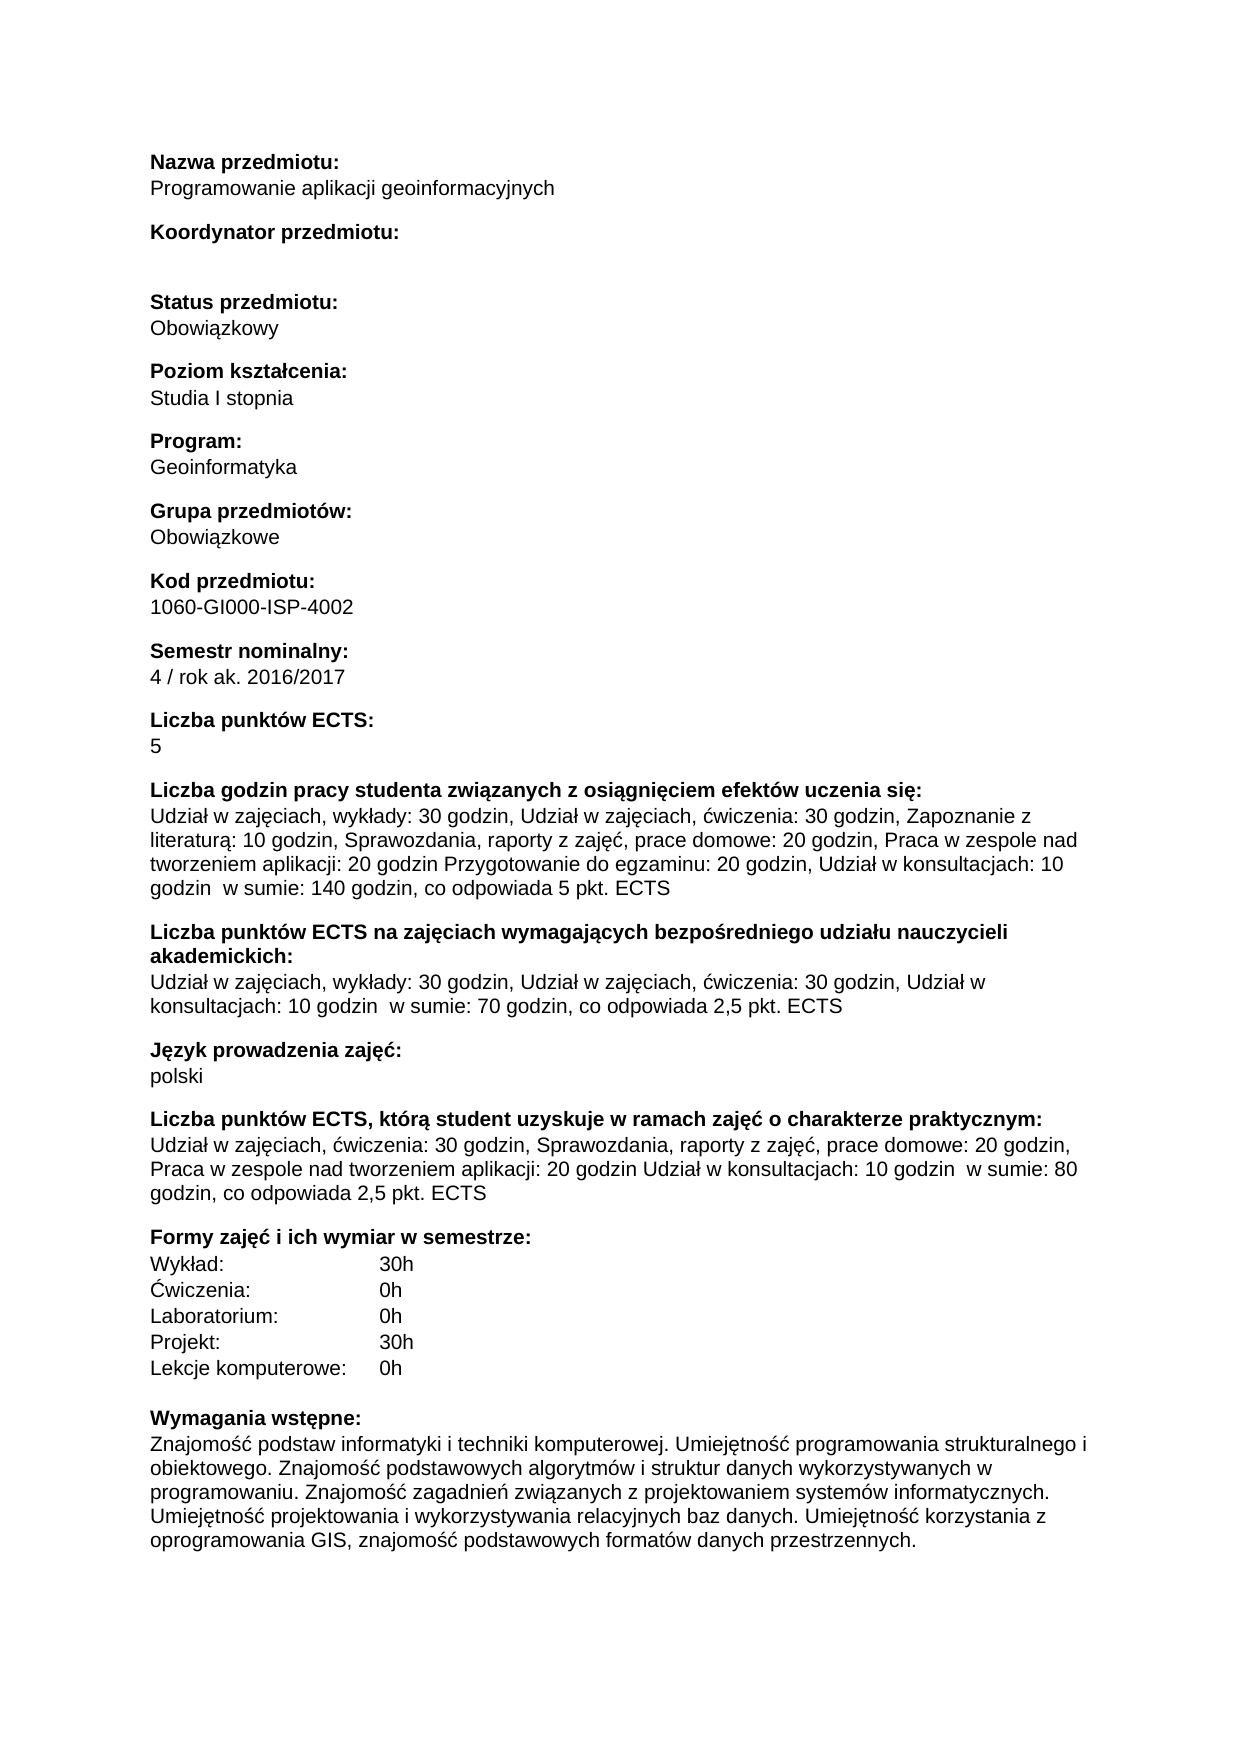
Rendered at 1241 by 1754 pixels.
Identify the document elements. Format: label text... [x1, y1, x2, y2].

text 5 [150, 734, 1090, 758]
text Znajomość podstaw informatyki i techniki komputerowej. Umiejętność programowania strukturalnego i obiektowego. Znajomość podstawowych algorytmów i struktur danych wykorzystywanych w programowaniu. Znajomość zagadnień związanych z projektowaniem systemów informatycznych. Umiejętność projektowania i wykorzystywania relacyjnych baz danych. Umiejętność korzystania z oprogramowania GIS, znajomość podstawowych formatów danych przestrzennych. [150, 1432, 1090, 1552]
table_cell 0h [369, 1302, 597, 1328]
text Udział w zajęciach, wykłady: 30 godzin, Udział w zajęciach, ćwiczenia: 30 godzin, Udział w konsultacjach: 10 godzin w sumie: 70 godzin, co odpowiada 2,5 pkt. ECTS [150, 970, 1090, 1018]
text Koordynator przedmiotu: [150, 220, 1090, 244]
text 4 / rok ak. 2016/2017 [150, 664, 1090, 688]
table_cell 0h [369, 1354, 597, 1380]
text Obowiązkowe [150, 525, 1090, 549]
text Program: [150, 429, 1090, 453]
text Liczba godzin pracy studenta związanych z osiągnięciem efektów uczenia się: [150, 778, 1090, 802]
text Liczba punktów ECTS, którą student uzyskuje w ramach zajęć o charakterze praktycznym: [150, 1107, 1090, 1131]
table_cell Projekt: [140, 1330, 367, 1354]
text Język prowadzenia zajęć: [150, 1037, 1090, 1061]
table_cell 30h [369, 1328, 597, 1354]
text Nazwa przedmiotu: [150, 150, 1090, 174]
table_header 30h [369, 1252, 597, 1276]
text Semestr nominalny: [150, 638, 1090, 662]
text Liczba punktów ECTS: [150, 708, 1090, 732]
text Poziom kształcenia: [150, 359, 1090, 383]
text Studia I stopnia [150, 385, 1090, 409]
table_cell Ćwiczenia: [140, 1278, 367, 1302]
text Kod przedmiotu: [150, 569, 1090, 593]
text Grupa przedmiotów: [150, 499, 1090, 523]
text Status przedmiotu: [150, 289, 1090, 313]
text Formy zajęć i ich wymiar w semestrze: [150, 1225, 1090, 1249]
text Wymagania wstępne: [150, 1406, 1090, 1430]
text Udział w zajęciach, wykłady: 30 godzin, Udział w zajęciach, ćwiczenia: 30 godzin, Zapoznanie z literaturą: 10 godzin, Sprawozdania, raporty z zajęć, prace domowe: 20 godzin, Praca w zespole nad tworzeniem aplikacji: 20 godzin Przygotowanie do egzaminu: 20 godzin, Udział w konsultacjach: 10 godzin w sumie: 140 godzin, co odpowiada 5 pkt. ECTS [150, 804, 1090, 900]
text Udział w zajęciach, ćwiczenia: 30 godzin, Sprawozdania, raporty z zajęć, prace domowe: 20 godzin, Praca w zespole nad tworzeniem aplikacji: 20 godzin Udział w konsultacjach: 10 godzin w sumie: 80 godzin, co odpowiada 2,5 pkt. ECTS [150, 1133, 1090, 1205]
table_cell 0h [369, 1276, 597, 1302]
text Programowanie aplikacji geoinformacyjnych [150, 176, 1090, 200]
table_cell Laboratorium: [140, 1304, 367, 1328]
text polski [150, 1063, 1090, 1087]
table_header Wykład: [140, 1252, 367, 1276]
table_cell Lekcje komputerowe: [140, 1356, 367, 1380]
text Obowiązkowy [150, 316, 1090, 339]
text Geoinformatyka [150, 455, 1090, 479]
text 1060-GI000-ISP-4002 [150, 595, 1090, 619]
text Liczba punktów ECTS na zajęciach wymagających bezpośredniego udziału nauczycieli akademickich: [150, 920, 1090, 968]
